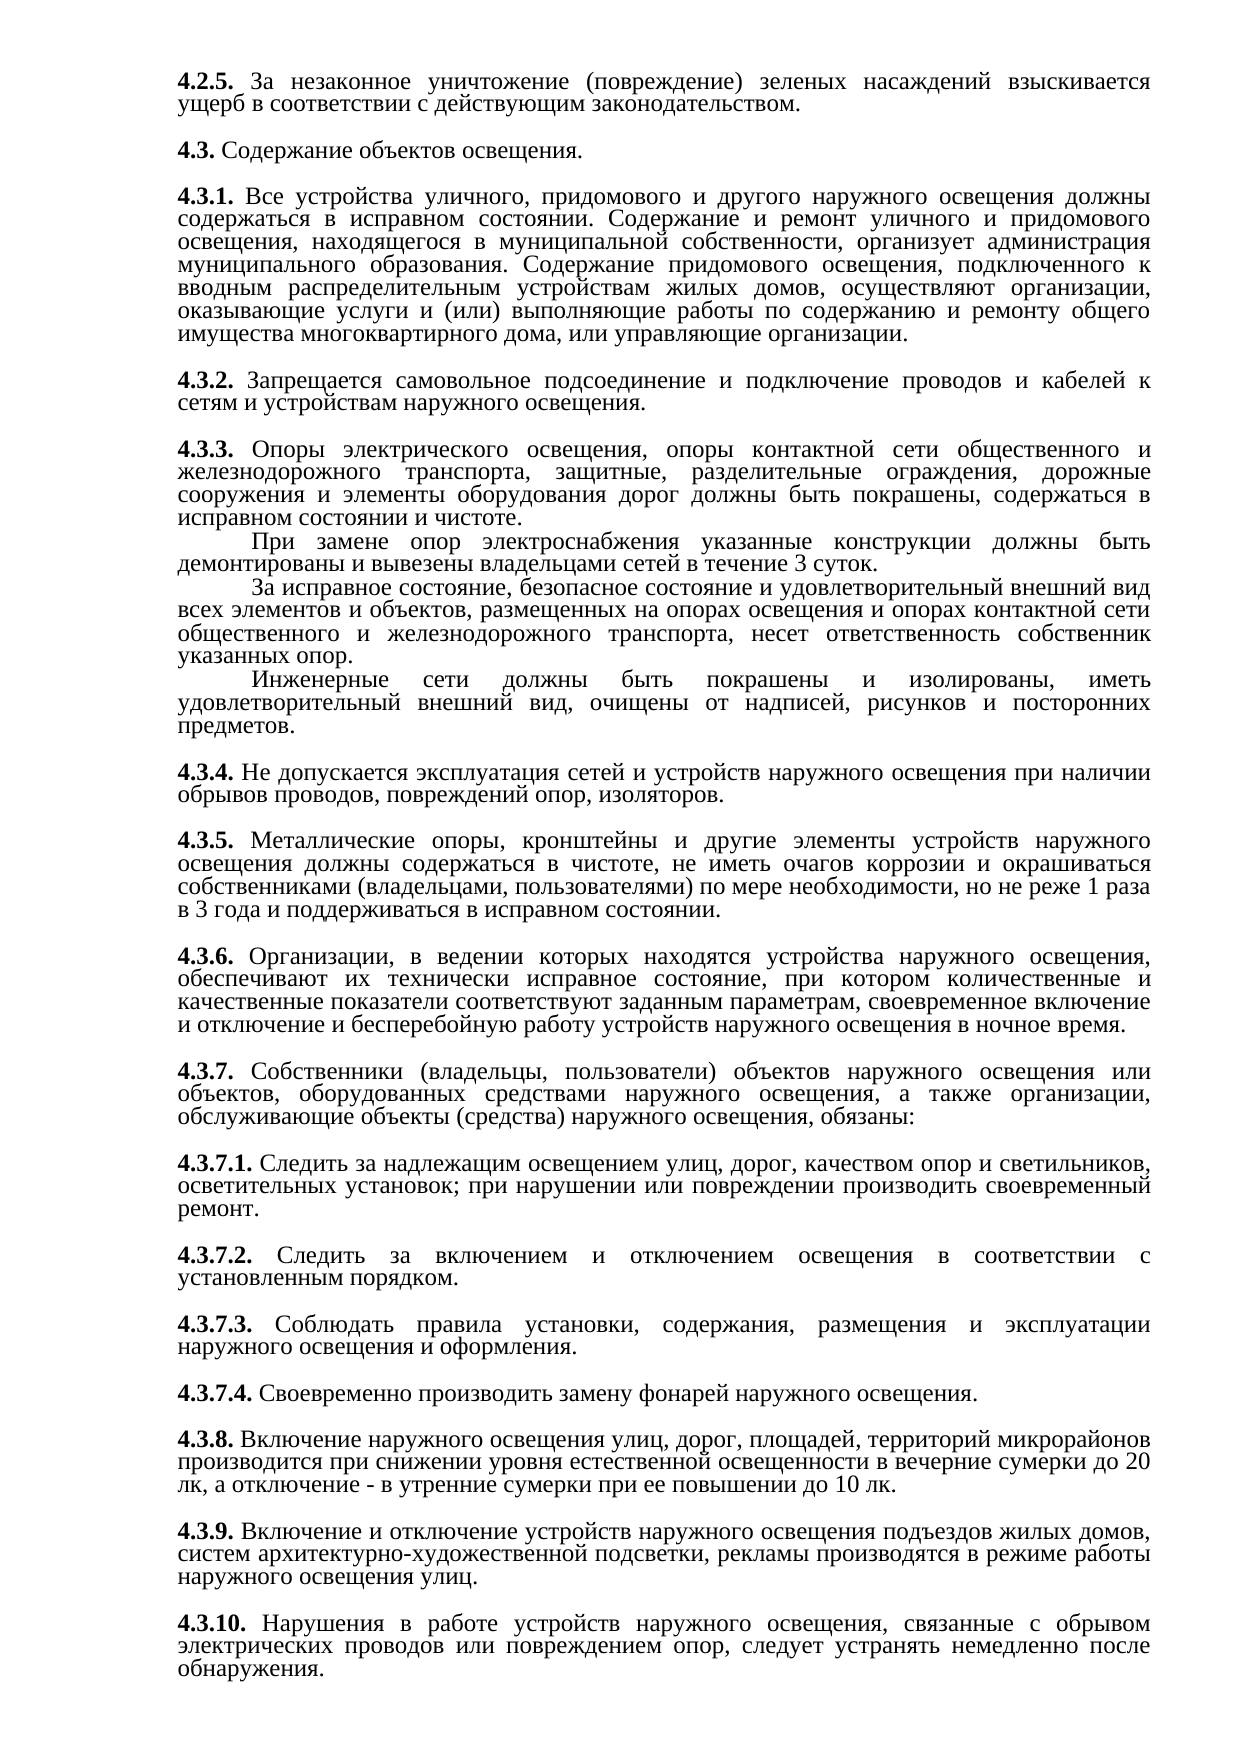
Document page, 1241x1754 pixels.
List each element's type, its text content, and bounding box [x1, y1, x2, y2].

text 4.3.10. Нарушения в работе устройств наружного освещения, связанные с обрывом электрических проводов или повреждением опор, следует устранять немедленно после обнаружения. [177, 1613, 1152, 1682]
text 4.3.7.3. Соблюдать правила установки, содержания, размещения и эксплуатации наружного освещения и оформления. [177, 1314, 1152, 1360]
text 4.3.7. Собственники (владельцы, пользователи) объектов наружного освещения или объектов, оборудованных средствами наружного освещения, а также организации, обслуживающие объекты (средства) наружного освещения, обязаны: [177, 1061, 1152, 1130]
text 4.3.7.1. Следить за надлежащим освещением улиц, дорог, качеством опор и светильников, осветительных установок; при нарушении или повреждении производить своевременный ремонт. [177, 1153, 1152, 1222]
text 4.3.2. Запрещается самовольное подсоединение и подключение проводов и кабелей к сетям и устройствам наружного освещения. [177, 370, 1152, 416]
text 4.3.6. Организации, в ведении которых находятся устройства наружного освещения, обеспечивают их технически исправное состояние, при котором количественные и качественные показатели соответствуют заданным параметрам, своевременное включение и отключение и бесперебойную работу устройств наружного освещения в ночное время. [177, 946, 1152, 1038]
text 4.2.5. За незаконное уничтожение (повреждение) зеленых насаждений взыскивается ущерб в соответствии с действующим законодательством. [177, 71, 1152, 117]
text За исправное состояние, безопасное состояние и удовлетворительный внешний вид всех элементов и объектов, размещенных на опорах освещения и опорах контактной сети общественного и железнодорожного транспорта, несет ответственность собственник указанных опор. [177, 577, 1152, 669]
text 4.3.7.4. Своевременно производить замену фонарей наружного освещения. [177, 1383, 1152, 1406]
text 4.3.1. Все устройства уличного, придомового и другого наружного освещения должны содержаться в исправном состоянии. Содержание и ремонт уличного и придомового освещения, находящегося в муниципальной собственности, организует администрация муниципального образования. Содержание придомового освещения, подключенного к вводным распределительным устройствам жилых домов, осуществляют организации, оказывающие услуги и (или) выполняющие работы по содержанию и ремонту общего имущества многоквартирного дома, или управляющие организации. [177, 186, 1152, 347]
text 4.3.4. Не допускается эксплуатация сетей и устройств наружного освещения при наличии обрывов проводов, повреждений опор, изоляторов. [177, 762, 1152, 807]
text При замене опор электроснабжения указанные конструкции должны быть демонтированы и вывезены владельцами сетей в течение 3 суток. [177, 531, 1152, 577]
text 4.3.8. Включение наружного освещения улиц, дорог, площадей, территорий микрорайонов производится при снижении уровня естественной освещенности в вечерние сумерки до 20 лк, а отключение - в утренние сумерки при ее повышении до 10 лк. [177, 1429, 1152, 1498]
text 4.3.5. Металлические опоры, кронштейны и другие элементы устройств наружного освещения должны содержаться в чистоте, не иметь очагов коррозии и окрашиваться собственниками (владельцами, пользователями) по мере необходимости, но не реже 1 раза в 3 года и поддерживаться в исправном состоянии. [177, 831, 1152, 923]
text 4.3.9. Включение и отключение устройств наружного освещения подъездов жилых домов, систем архитектурно-художественной подсветки, рекламы производятся в режиме работы наружного освещения улиц. [177, 1521, 1152, 1590]
text 4.3.7.2. Следить за включением и отключением освещения в соответствии с установленным порядком. [177, 1245, 1152, 1291]
text 4.3.3. Опоры электрического освещения, опоры контактной сети общественного и железнодорожного транспорта, защитные, разделительные ограждения, дорожные сооружения и элементы оборудования дорог должны быть покрашены, содержаться в исправном состоянии и чистоте. [177, 439, 1152, 531]
text 4.3. Содержание объектов освещения. [177, 140, 1152, 163]
text Инженерные сети должны быть покрашены и изолированы, иметь удовлетворительный внешний вид, очищены от надписей, рисунков и посторонних предметов. [177, 669, 1152, 738]
